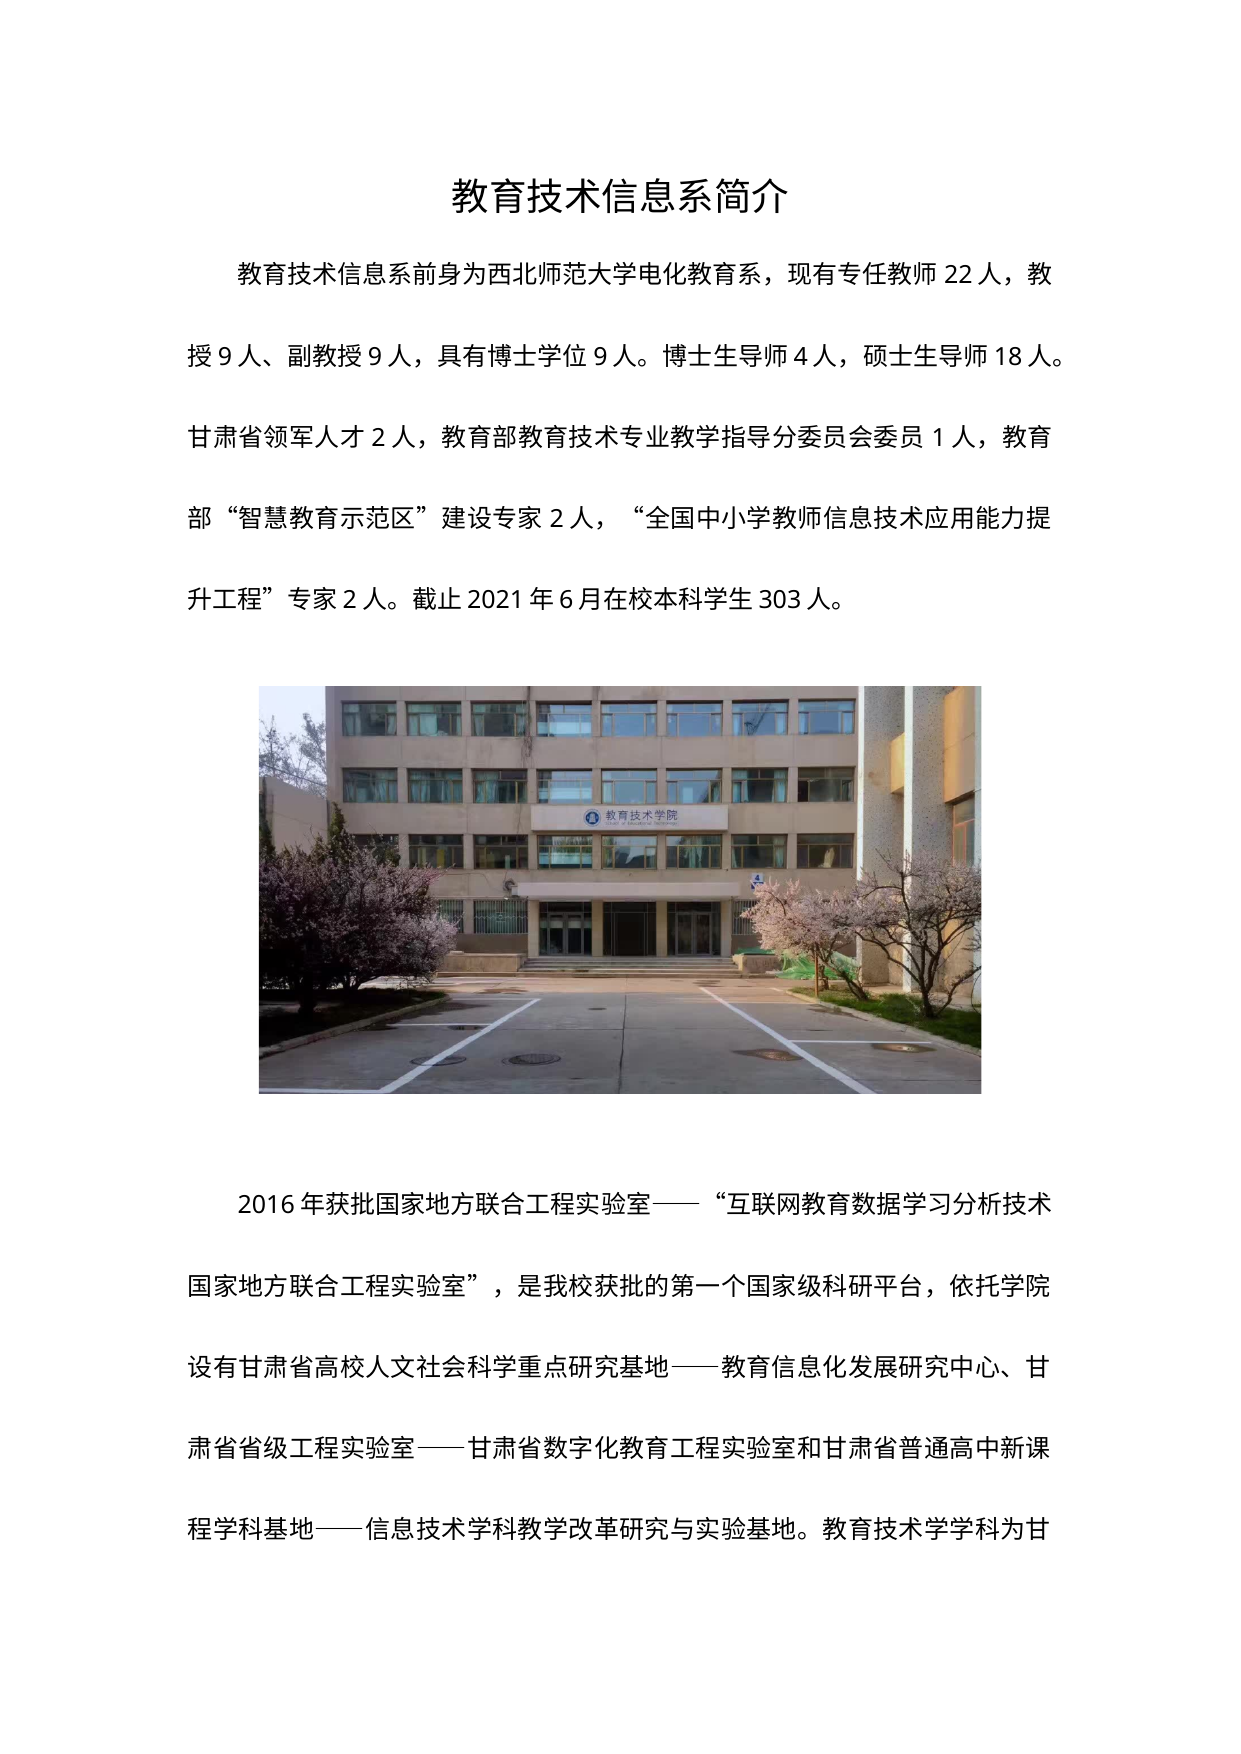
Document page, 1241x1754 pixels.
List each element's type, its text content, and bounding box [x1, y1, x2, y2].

text 教育技术信息系简介 [187, 162, 1053, 227]
text 教育技术信息系前身为西北师范大学电化教育系，现有专任教师22人，教授9人、副教授9人，具有博士学位9人。博士生导师4人，硕士生导师18人。甘肃省领军人才2人，教育部教育技术专业教学指导分委员会委员1人，教育部“智慧教育示范区”建设专家2人，“全国中小学教师信息技术应用能力提升工程”专家2人。截止2021年6月在校本科学生303人。 [187, 241, 1053, 631]
picture [258, 686, 982, 1094]
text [187, 1170, 1053, 1560]
